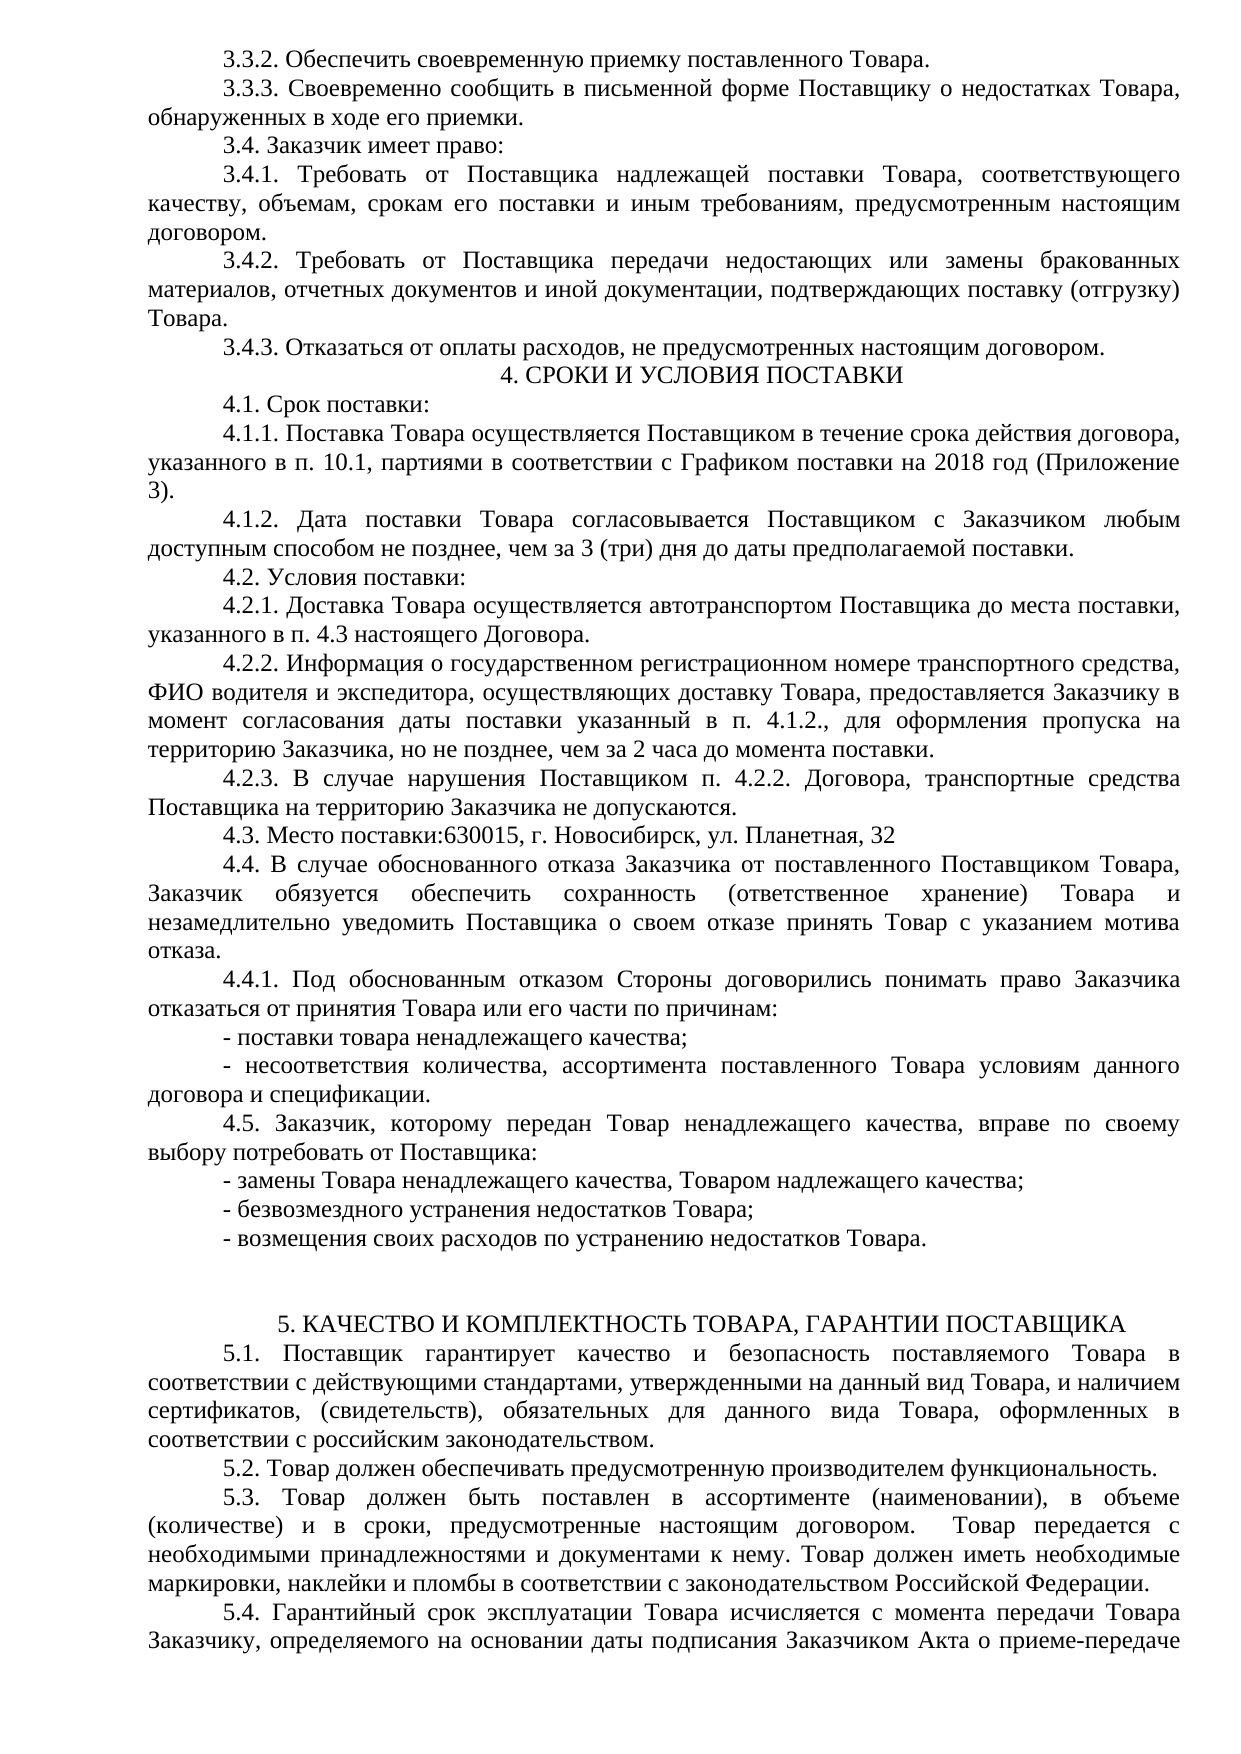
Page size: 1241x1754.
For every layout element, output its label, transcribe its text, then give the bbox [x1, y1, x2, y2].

text - поставки товара ненадлежащего качества; [148, 1022, 1181, 1051]
text 5.1. Поставщик гарантирует качество и безопасность поставляемого Товара в соответствии с действующими стандартами, утвержденными на данный вид Товара, и наличием сертификатов, (свидетельств), обязательных для данного вида Товара, оформленных в соответствии с российским законодательством. [148, 1338, 1181, 1453]
text 4.5. Заказчик, которому передан Товар ненадлежащего качества, вправе по своему выбору потребовать от Поставщика: [148, 1108, 1181, 1166]
text 3.3.2. Обеспечить своевременную приемку поставленного Товара. [148, 44, 1181, 73]
text 3.4.2. Требовать от Поставщика передачи недостающих или замены бракованных материалов, отчетных документов и иной документации, подтверждающих поставку (отгрузку) Товара. [148, 246, 1181, 332]
text 4.1.2. Дата поставки Товара согласовывается Поставщиком с Заказчиком любым доступным способом не позднее, чем за 3 (три) дня до даты предполагаемой поставки. [148, 504, 1181, 562]
text 3.4.3. Отказаться от оплаты расходов, не предусмотренных настоящим договором. [148, 332, 1181, 361]
text 3.4.1. Требовать от Поставщика надлежащей поставки Товара, соответствующего качеству, объемам, срокам его поставки и иным требованиям, предусмотренным настоящим договором. [148, 159, 1181, 246]
text - несоответствия количества, ассортимента поставленного Товара условиям данного договора и спецификации. [148, 1051, 1181, 1108]
text 3.3.3. Своевременно сообщить в письменной форме Поставщику о недостатках Товара, обнаруженных в ходе его приемки. [148, 73, 1181, 131]
text 3.4. Заказчик имеет право: [148, 131, 1181, 159]
text 4.2.1. Доставка Товара осуществляется автотранспортом Поставщика до места поставки, указанного в п. 4.3 настоящего Договора. [148, 591, 1181, 648]
text - возмещения своих расходов по устранению недостатков Товара. [148, 1223, 1181, 1252]
text - замены Товара ненадлежащего качества, Товаром надлежащего качества; [148, 1166, 1181, 1194]
text 4.4.1. Под обоснованным отказом Стороны договорились понимать право Заказчика отказаться от принятия Товара или его части по причинам: [148, 964, 1181, 1022]
text 4.2.2. Информация о государственном регистрационном номере транспортного средства, ФИО водителя и экспедитора, осуществляющих доставку Товара, предоставляется Заказчику в момент согласования даты поставки указанный в п. 4.1.2., для оформления пропуска на территорию Заказчика, но не позднее, чем за 2 часа до момента поставки. [148, 648, 1181, 763]
text 4.1. Срок поставки: [148, 389, 1181, 418]
text 4.1.1. Поставка Товара осуществляется Поставщиком в течение срока действия договора, указанного в п. 10.1, партиями в соответствии с Графиком поставки на 2018 год (Приложение 3). [148, 418, 1181, 504]
text 5.3. Товар должен быть поставлен в ассортименте (наименовании), в объеме (количестве) и в сроки, предусмотренные настоящим договором. Товар передается с необходимыми принадлежностями и документами к нему. Товар должен иметь необходимые маркировки, наклейки и пломбы в соответствии с законодательством Российской Федерации. [148, 1482, 1181, 1597]
text 5. КАЧЕСТВО И КОМПЛЕКТНОСТЬ ТОВАРА, ГАРАНТИИ ПОСТАВЩИКА [148, 1309, 1181, 1338]
text 5.2. Товар должен обеспечивать предусмотренную производителем функциональность. [148, 1453, 1181, 1482]
text 4.3. Место поставки:630015, г. Новосибирск, ул. Планетная, 32 [148, 821, 1181, 849]
text 4.4. В случае обоснованного отказа Заказчика от поставленного Поставщиком Товара, Заказчик обязуется обеспечить сохранность (ответственное хранение) Товара и незамедлительно уведомить Поставщика о своем отказе принять Товар с указанием мотива отказа. [148, 849, 1181, 964]
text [148, 1597, 1181, 1654]
text - безвозмездного устранения недостатков Товара; [148, 1194, 1181, 1223]
text 4.2. Условия поставки: [148, 562, 1181, 591]
text 4.2.3. В случае нарушения Поставщиком п. 4.2.2. Договора, транспортные средства Поставщика на территорию Заказчика не допускаются. [148, 763, 1181, 821]
text 4. СРОКИ И УСЛОВИЯ ПОСТАВКИ [148, 361, 1181, 389]
